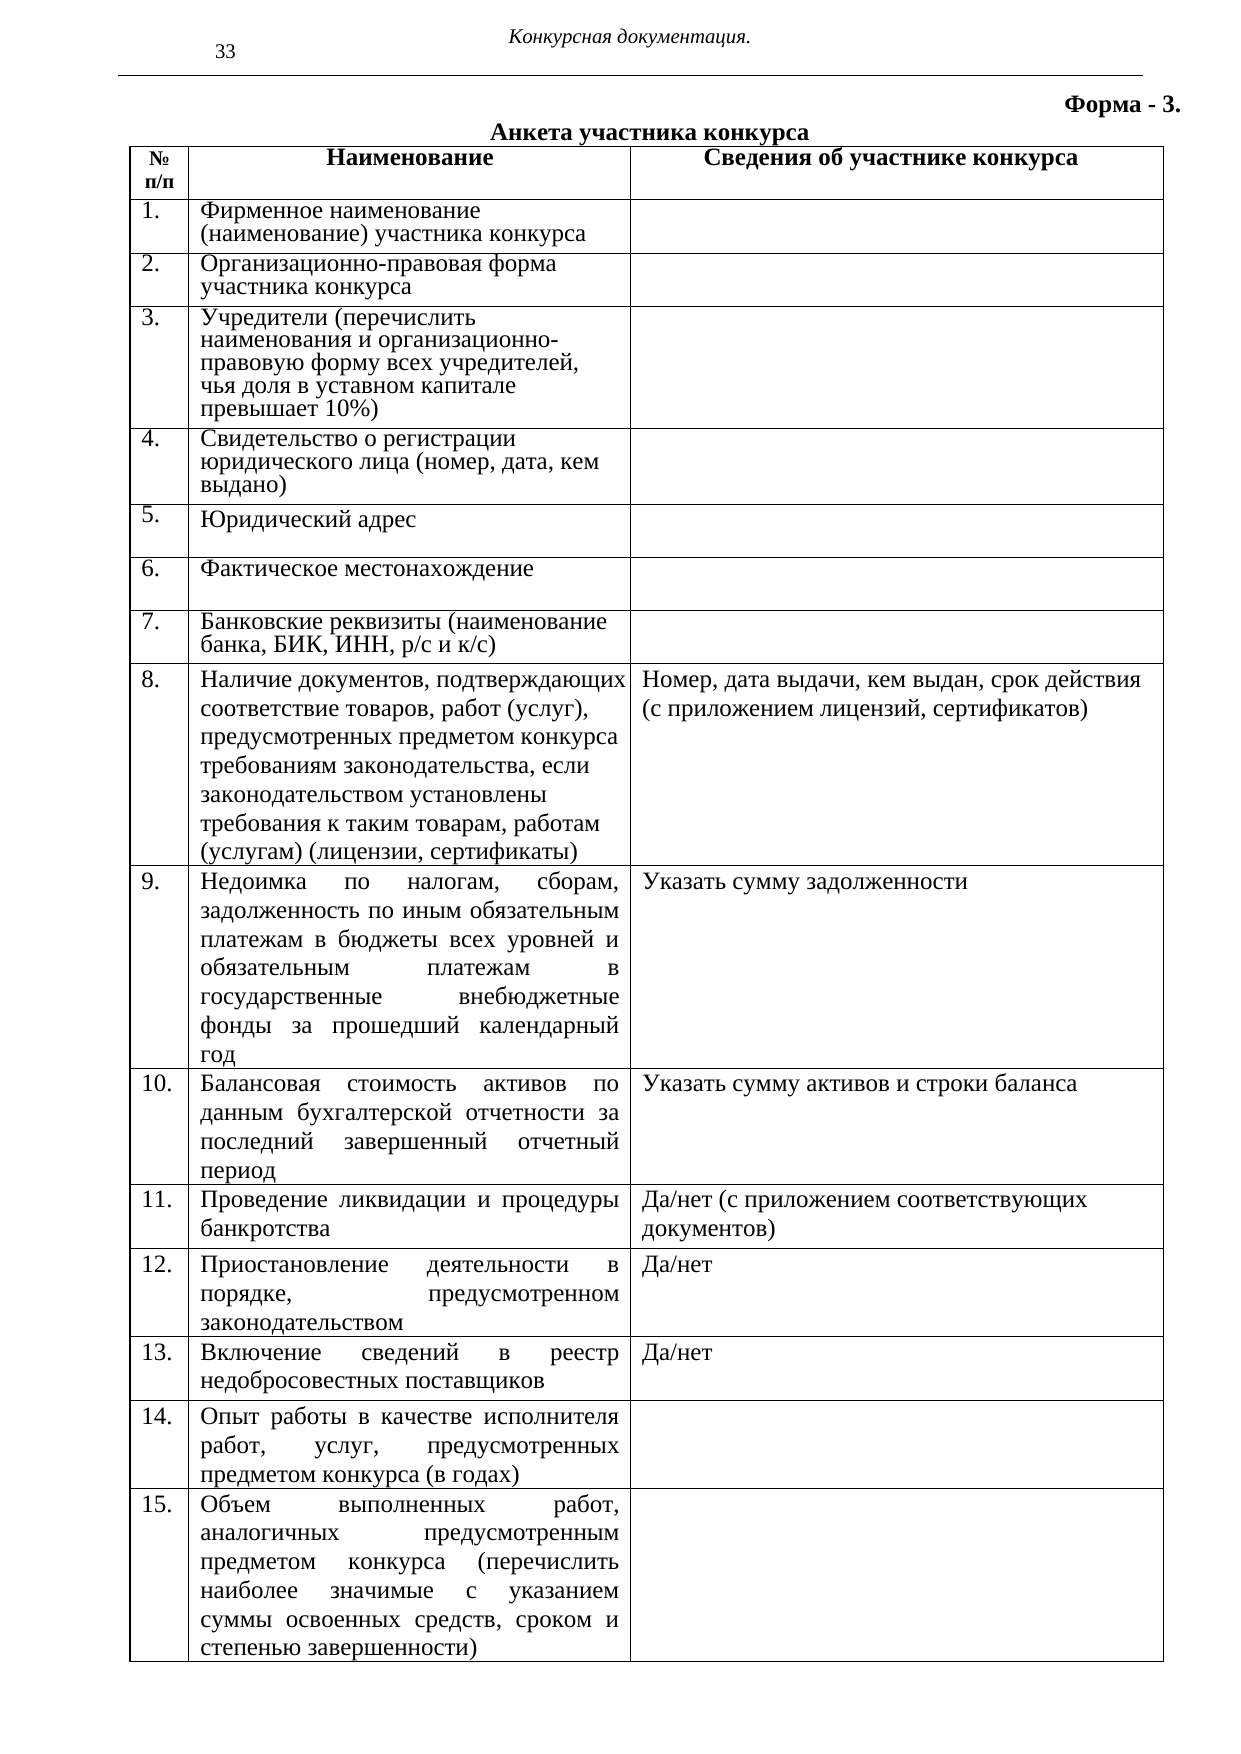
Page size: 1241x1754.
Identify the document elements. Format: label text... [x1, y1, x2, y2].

table_cell [131, 505, 188, 557]
table_cell Да/нет (с приложением соответствующих документов) [631, 1185, 1163, 1248]
table_cell [131, 558, 188, 610]
table_cell Да/нет [631, 1337, 1163, 1400]
table_cell [131, 1401, 188, 1488]
table_cell Учредители (перечислить наименования и организационно-правовую форму всех учредителей, чья доля в уставном капитале превышает 10%) [189, 307, 630, 427]
table_cell [131, 307, 188, 427]
table_cell [631, 505, 1163, 557]
table_cell Включение сведений в реестр недобросовестных поставщиков [189, 1337, 630, 1400]
table_cell Фирменное наименование (наименование) участника конкурса [189, 200, 630, 252]
table_cell Недоимка по налогам, сборам, задолженность по иным обязательным платежам в бюджеты всех уровней и обязательным платежам в государственные внебюджетные фонды за прошедший календарный год [189, 866, 630, 1067]
table_cell Опыт работы в качестве исполнителя работ, услуг, предусмотренных предметом конкурса (в годах) [189, 1401, 630, 1488]
table_cell [131, 1489, 188, 1661]
table_cell [131, 1185, 188, 1248]
table_cell [131, 1249, 188, 1336]
table_cell [631, 558, 1163, 610]
table_cell Свидетельство о регистрации юридического лица (номер, дата, кем выдано) [189, 429, 630, 503]
table_cell Юридический адрес [189, 505, 630, 557]
table_cell [131, 1069, 188, 1183]
table_cell Фактическое местонахождение [189, 558, 630, 610]
table_cell [131, 664, 188, 865]
list Анкета участника конкурса [118, 117, 1181, 146]
table_cell Указать сумму активов и строки баланса [631, 1069, 1163, 1183]
table_cell [131, 429, 188, 503]
table_cell Номер, дата выдачи, кем выдан, срок действия (с приложением лицензий, сертификатов) [631, 664, 1163, 865]
table_cell Балансовая стоимость активов по данным бухгалтерской отчетности за последний завершенный отчетный период [189, 1069, 630, 1183]
table_cell [131, 200, 188, 252]
table_cell [131, 254, 188, 306]
table_cell [631, 200, 1163, 252]
table_cell [631, 254, 1163, 306]
table_cell Проведение ликвидации и процедуры банкротства [189, 1185, 630, 1248]
table_cell [131, 611, 188, 663]
table_cell [131, 866, 188, 1067]
table_header № п/п [131, 147, 188, 199]
table_cell [631, 1401, 1163, 1488]
table_cell [631, 1489, 1163, 1661]
table_header Сведения об участнике конкурса [631, 147, 1163, 199]
text Форма - 3. [118, 89, 1181, 117]
table_header Наименование [189, 147, 630, 199]
table_cell Наличие документов, подтверждающих соответствие товаров, работ (услуг), предусмотренных предметом конкурса требованиям законодательства, если законодательством установлены требования к таким товарам, работам (услугам) (лицензии, сертификаты) [189, 664, 630, 865]
table_cell Да/нет [631, 1249, 1163, 1336]
table_cell [631, 429, 1163, 503]
table_cell [131, 1337, 188, 1400]
table_cell [631, 611, 1163, 663]
table_cell [631, 307, 1163, 427]
table_cell Указать сумму задолженности [631, 866, 1163, 1067]
table_cell Объем выполненных работ, аналогичных предусмотренным предметом конкурса (перечислить наиболее значимые с указанием суммы освоенных средств, сроком и степенью завершенности) [189, 1489, 630, 1661]
table_cell Приостановление деятельности в порядке, предусмотренном законодательством [189, 1249, 630, 1336]
table_cell Банковские реквизиты (наименование банка, БИК, ИНН, р/с и к/с) [189, 611, 630, 663]
table_cell Организационно-правовая форма участника конкурса [189, 254, 630, 306]
